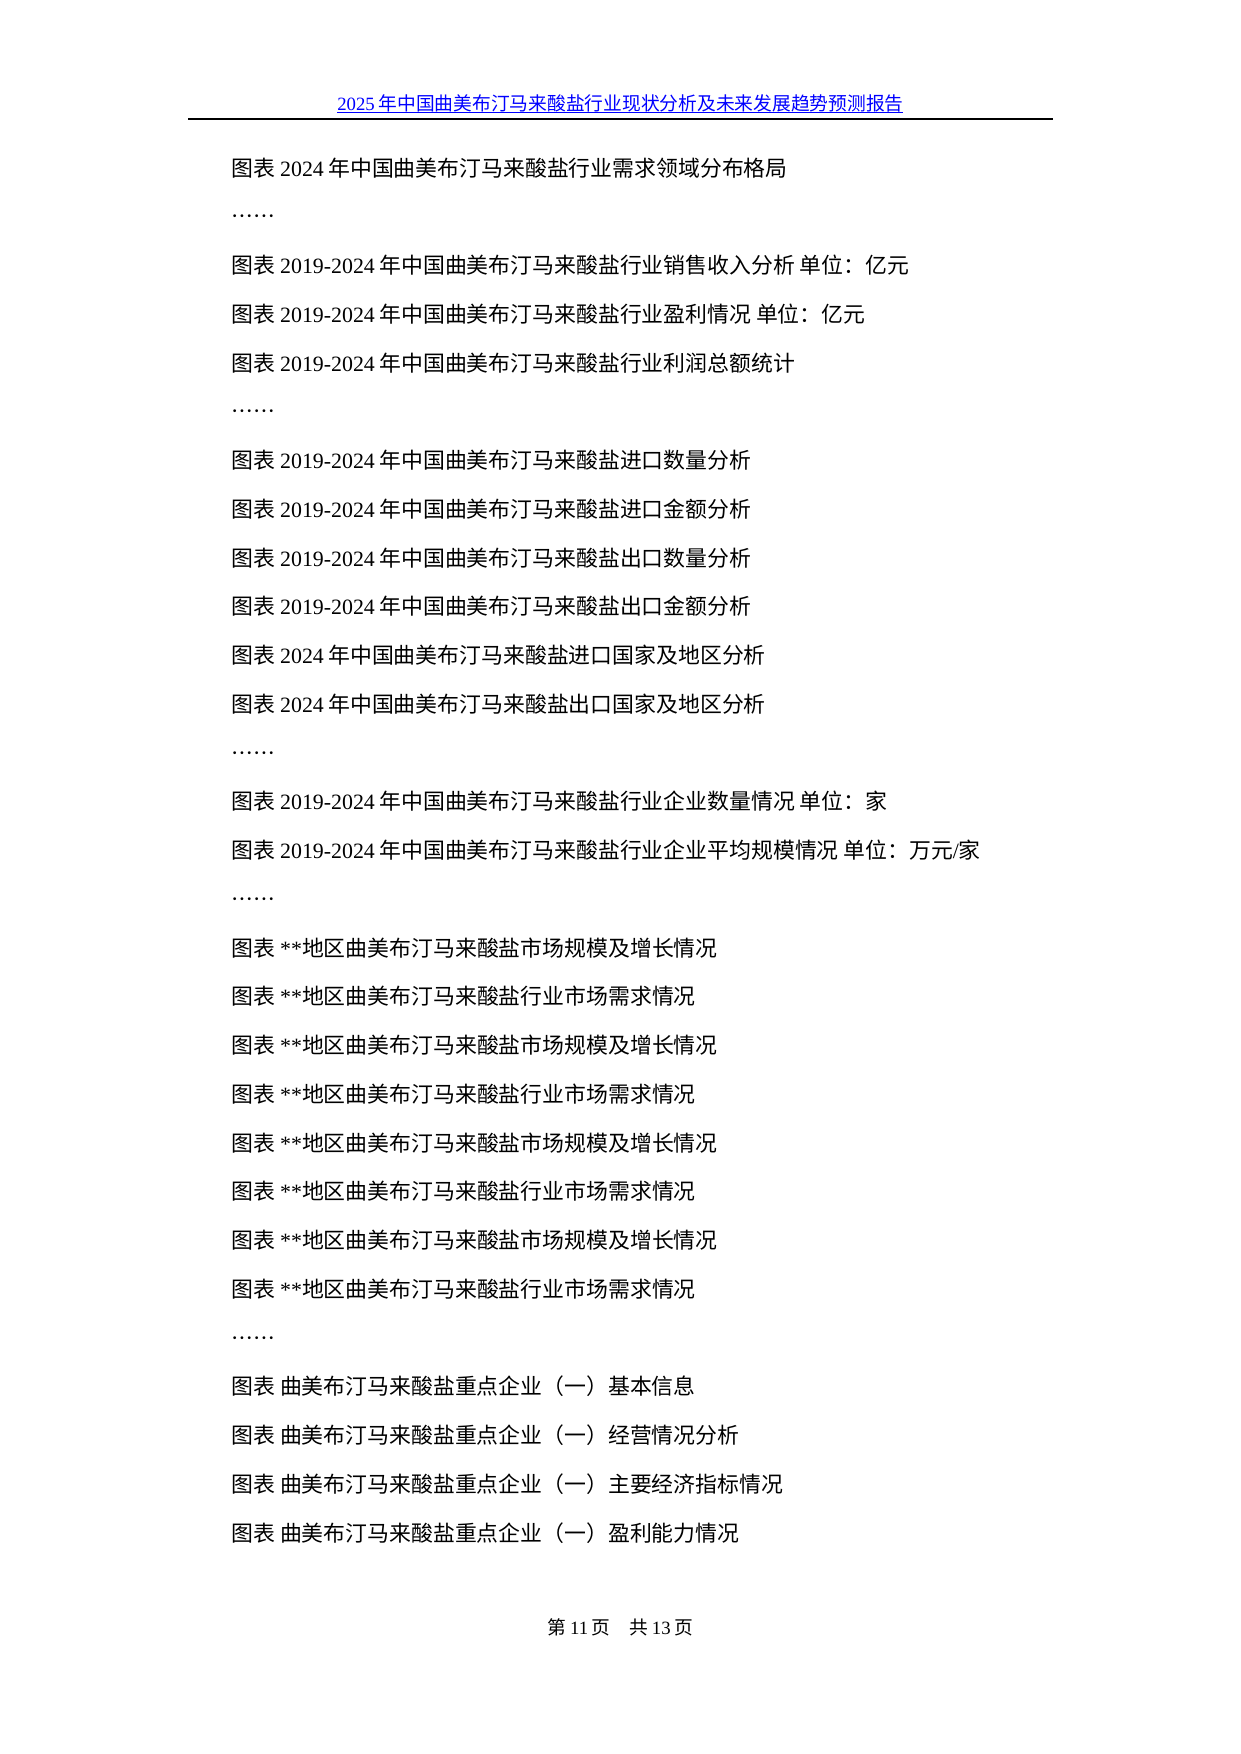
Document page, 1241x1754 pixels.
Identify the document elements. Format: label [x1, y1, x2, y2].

text [187, 150, 1053, 1548]
